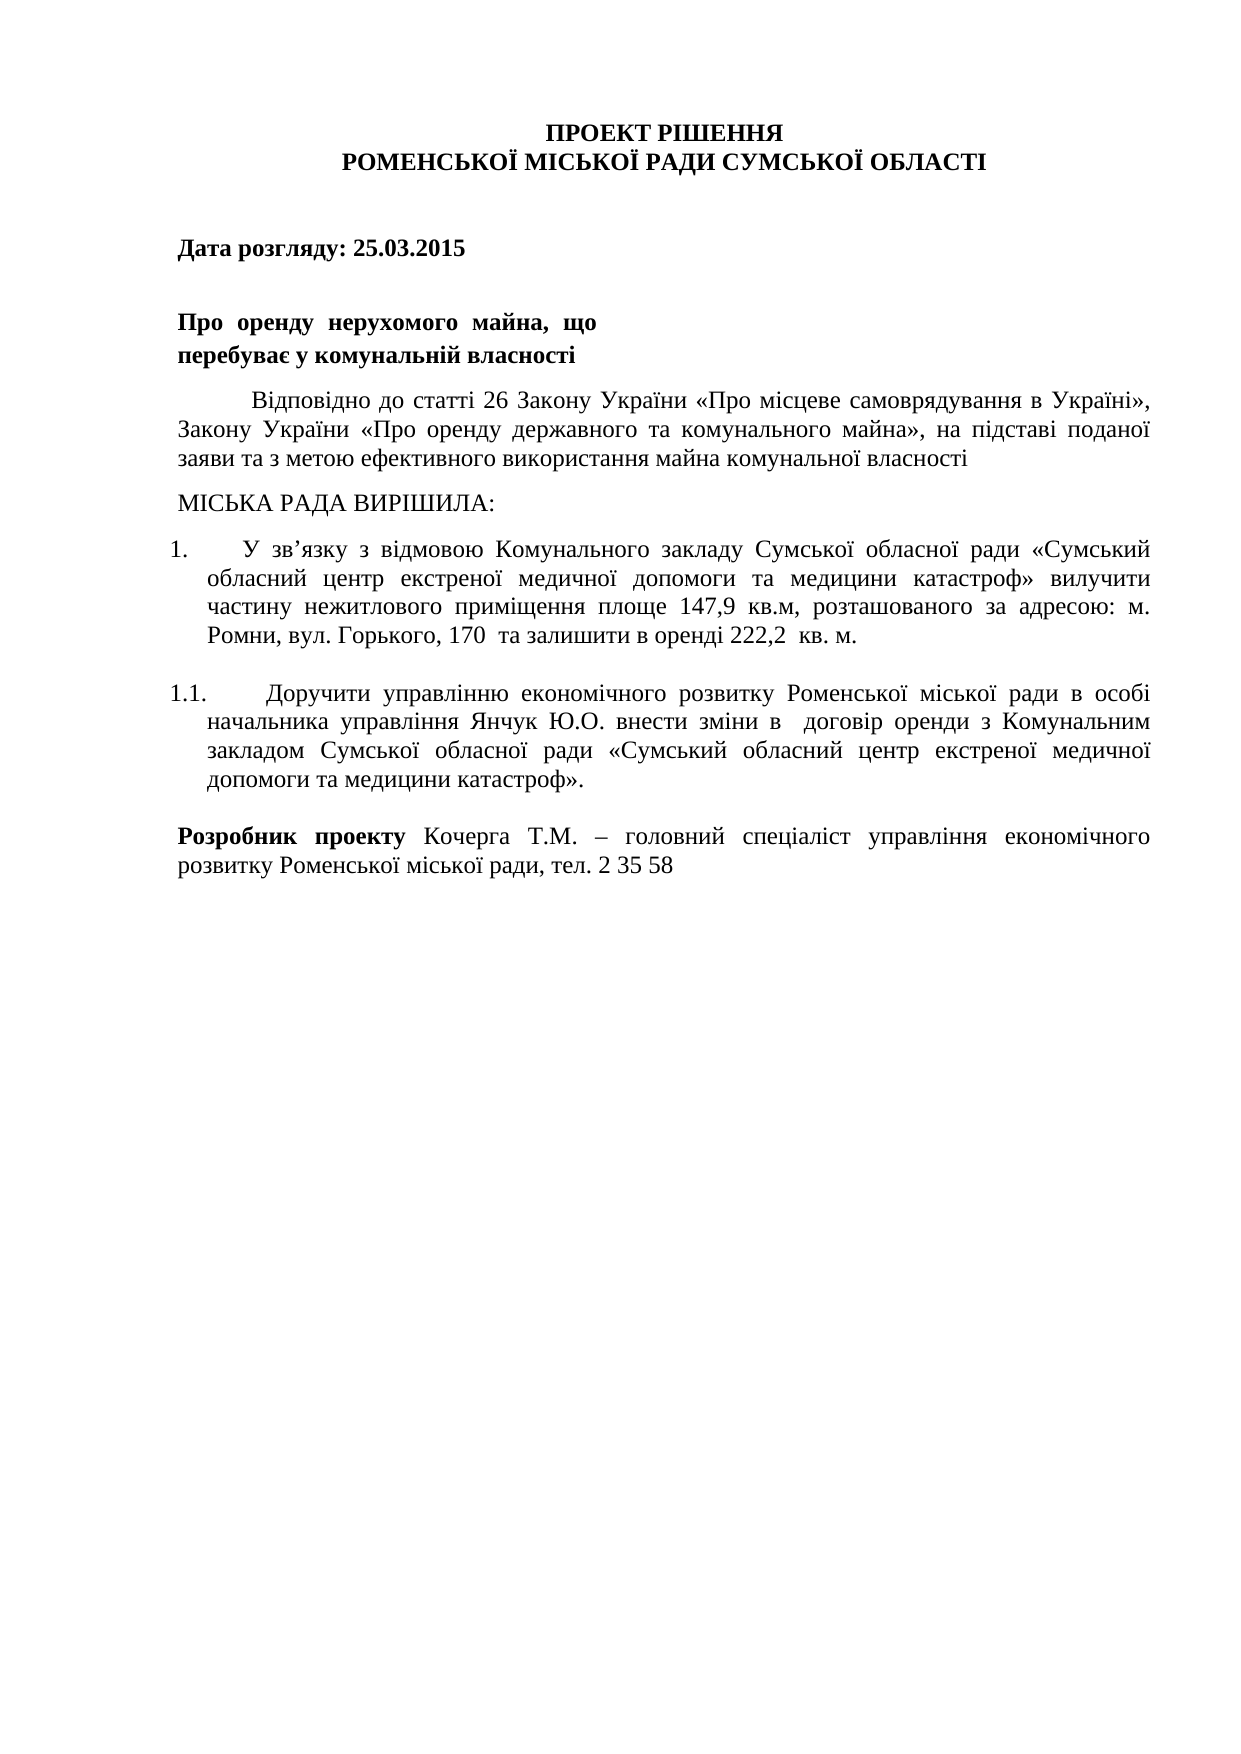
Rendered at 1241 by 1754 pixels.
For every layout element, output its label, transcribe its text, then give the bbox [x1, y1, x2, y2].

text РОМЕНСЬКОЇ МІСЬКОЇ РАДИ СУМСЬКОЇ ОБЛАСТІ [177, 147, 1152, 176]
text Дата розгляду: 25.03.2015 [177, 233, 1152, 262]
text Розробник проекту Кочерга Т.М. – головний спеціаліст управління економічного розвитку Роменської міської ради, тел. 2 35 58 [177, 821, 1152, 879]
text МІСЬКА РАДА ВИРІШИЛА: [177, 488, 1152, 517]
table_header Про оренду нерухомого майна, що перебуває у комунальній власності [166, 262, 608, 386]
list Доручити управлінню економічного розвитку Роменської міської ради в особі начальника управління Янчук Ю.О. внести зміни в договір оренди з Комунальним закладом Сумської обласної ради «Сумський обласний центр екстреної медичної допомоги та медицини катастроф». [169, 678, 1152, 793]
list У зв’язку з відмовою Комунального закладу Сумської обласної ради «Сумський обласний центр екстреної медичної допомоги та медицини катастроф» вилучити частину нежитлового приміщення площе 147,9 кв.м, розташованого за адресою: м. Ромни, вул. Горького, 170 та залишити в оренді 222,2 кв. м. [169, 534, 1152, 649]
text Відповідно до статті 26 Закону України «Про місцеве самоврядування в Україні», Закону України «Про оренду державного та комунального майна», на підставі поданої заяви та з метою ефективного використання майна комунальної власності [177, 386, 1152, 472]
text ПРОЕКТ РІШЕННЯ [177, 118, 1152, 147]
